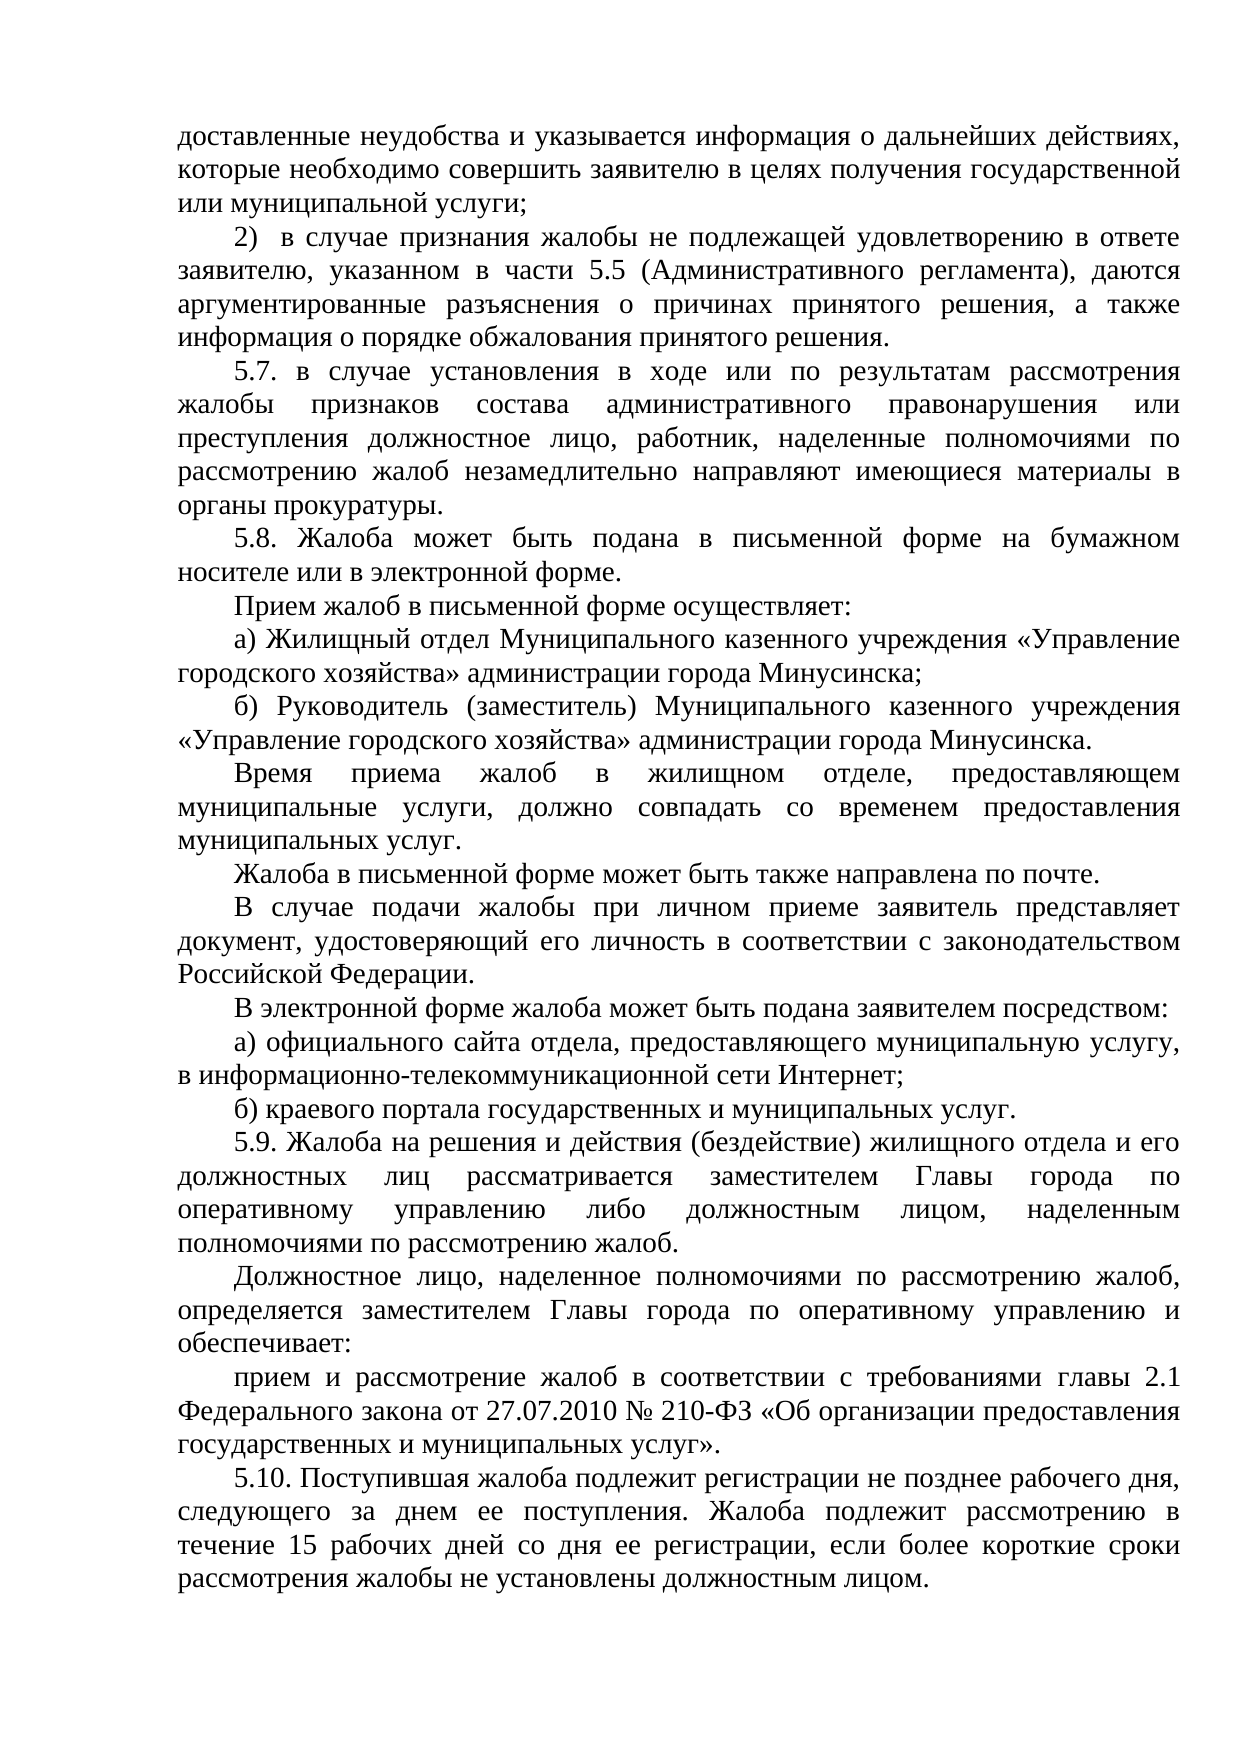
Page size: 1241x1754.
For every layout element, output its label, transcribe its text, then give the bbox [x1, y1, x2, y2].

text Время приема жалоб в жилищном отделе, предоставляющем муниципальные услуги, должно совпадать со временем предоставления муниципальных услуг. [177, 755, 1181, 856]
text б) Руководитель (заместитель) Муниципального казенного учреждения «Управление городского хозяйства» администрации города Минусинска. [177, 688, 1181, 755]
text а) официального сайта отдела, предоставляющего муниципальную услугу, в информационно-телекоммуникационной сети Интернет; [177, 1024, 1181, 1091]
text Жалоба в письменной форме может быть также направлена по почте. [177, 856, 1181, 889]
text а) Жилищный отдел Муниципального казенного учреждения «Управление городского хозяйства» администрации города Минусинска; [177, 621, 1181, 688]
text 2) в случае признания жалобы не подлежащей удовлетворению в ответе заявителю, указанном в части 5.5 (Административного регламента), даются аргументированные разъяснения о причинах принятого решения, а также информация о порядке обжалования принятого решения. [177, 219, 1181, 353]
text 5.9. Жалоба на решения и действия (бездействие) жилищного отдела и его должностных лиц рассматривается заместителем Главы города по оперативному управлению либо должностным лицом, наделенным полномочиями по рассмотрению жалоб. [177, 1124, 1181, 1258]
text В случае подачи жалобы при личном приеме заявитель представляет документ, удостоверяющий его личность в соответствии с законодательством Российской Федерации. [177, 889, 1181, 990]
text прием и рассмотрение жалоб в соответствии с требованиями главы 2.1 Федерального закона от 27.07.2010 № 210-ФЗ «Об организации предоставления государственных и муниципальных услуг». [177, 1359, 1181, 1460]
text б) краевого портала государственных и муниципальных услуг. [177, 1091, 1181, 1124]
text 5.10. Поступившая жалоба подлежит регистрации не позднее рабочего дня, следующего за днем ее поступления. Жалоба подлежит рассмотрению в течение 15 рабочих дней со дня ее регистрации, если более короткие сроки рассмотрения жалобы не установлены должностным лицом. [177, 1460, 1181, 1594]
text 5.8. Жалоба может быть подана в письменной форме на бумажном носителе или в электронной форме. [177, 521, 1181, 588]
text Прием жалоб в письменной форме осуществляет: [177, 588, 1181, 621]
text В электронной форме жалоба может быть подана заявителем посредством: [177, 990, 1181, 1024]
text Должностное лицо, наделенное полномочиями по рассмотрению жалоб, определяется заместителем Главы города по оперативному управлению и обеспечивает: [177, 1258, 1181, 1359]
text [177, 118, 1181, 219]
text 5.7. в случае установления в ходе или по результатам рассмотрения жалобы признаков состава административного правонарушения или преступления должностное лицо, работник, наделенные полномочиями по рассмотрению жалоб незамедлительно направляют имеющиеся материалы в органы прокуратуры. [177, 353, 1181, 521]
